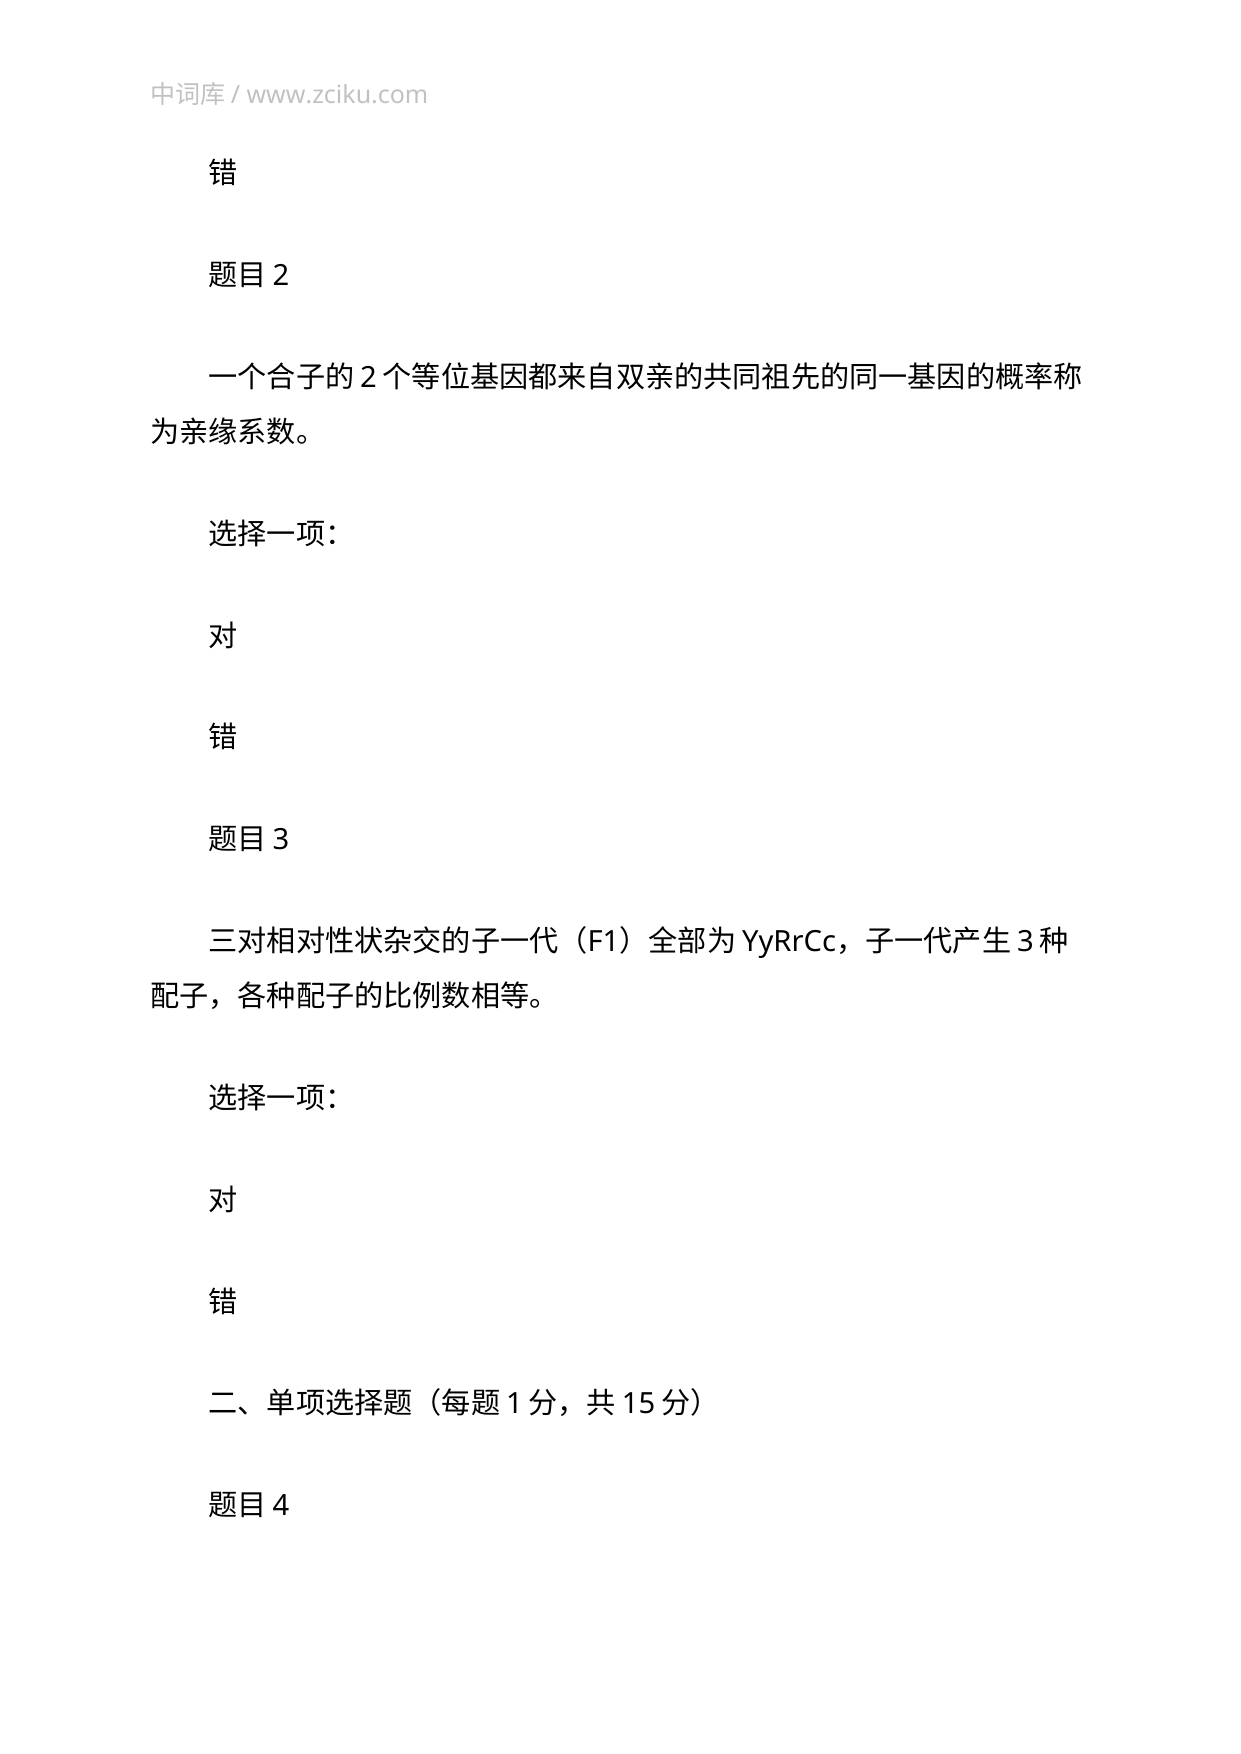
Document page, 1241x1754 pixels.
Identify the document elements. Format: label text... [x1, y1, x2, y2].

text 题目3 [150, 816, 1090, 858]
text 题目4 [150, 1482, 1090, 1524]
text 一个合子的2个等位基因都来自双亲的共同祖先的同一基因的概率称为亲缘系数。 [150, 354, 1090, 451]
text 二、单项选择题（每题1分，共15分） [150, 1380, 1090, 1422]
text 错 [150, 1278, 1090, 1320]
text 错 [150, 714, 1090, 756]
text 选择一项： [150, 1074, 1090, 1117]
text 选择一项： [150, 511, 1090, 553]
text 三对相对性状杂交的子一代（F1）全部为YyRrCc，子一代产生3种配子，各种配子的比例数相等。 [150, 918, 1090, 1015]
text 对 [150, 1176, 1090, 1219]
text 题目2 [150, 252, 1090, 294]
text 错 [150, 150, 1090, 192]
text 对 [150, 612, 1090, 654]
